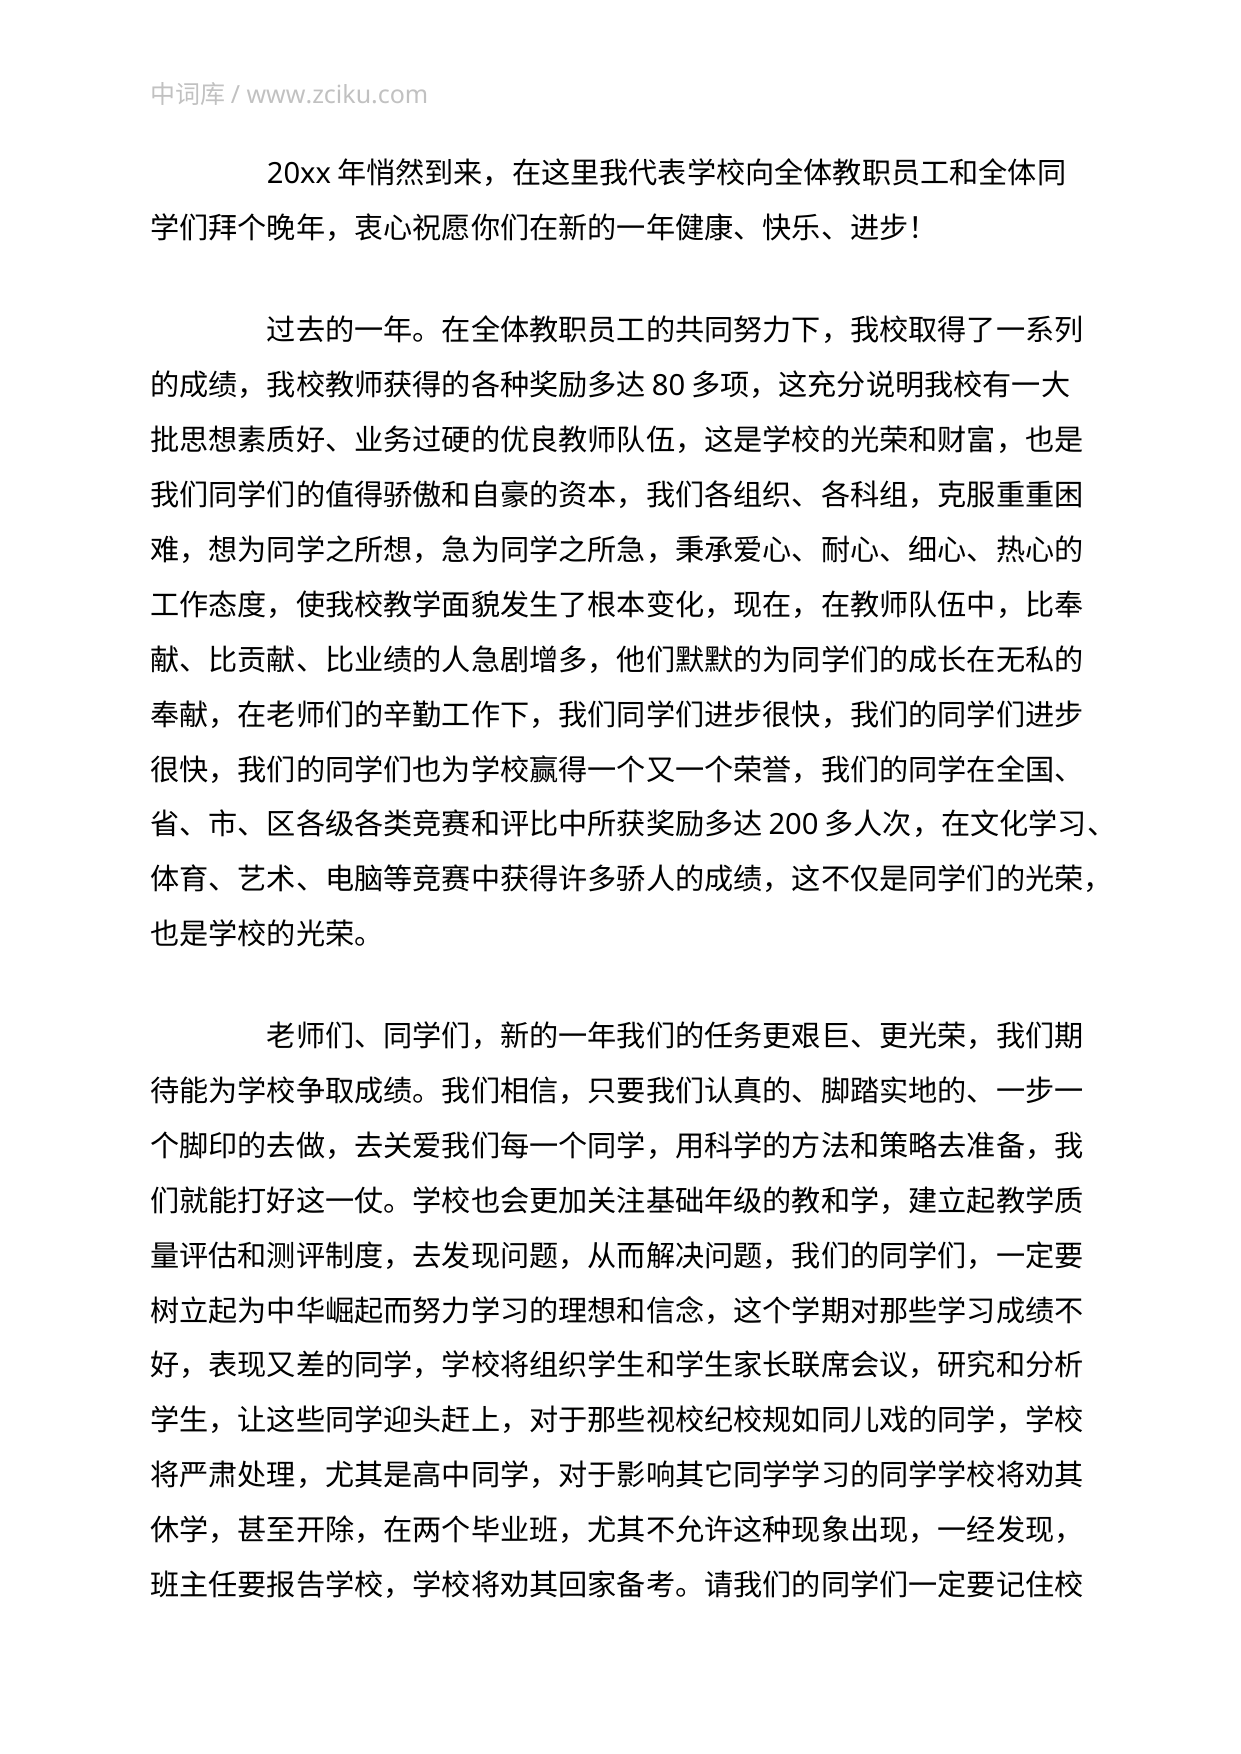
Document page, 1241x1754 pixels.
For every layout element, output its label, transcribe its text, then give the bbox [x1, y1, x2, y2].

text 20xx年悄然到来，在这里我代表学校向全体教职员工和全体同学们拜个晚年，衷心祝愿你们在新的一年健康、快乐、进步！ [150, 150, 1090, 247]
text 过去的一年。在全体教职员工的共同努力下，我校取得了一系列的成绩，我校教师获得的各种奖励多达80多项，这充分说明我校有一大批思想素质好、业务过硬的优良教师队伍，这是学校的光荣和财富，也是我们同学们的值得骄傲和自豪的资本，我们各组织、各科组，克服重重困难，想为同学之所想，急为同学之所急，秉承爱心、耐心、细心、热心的工作态度，使我校教学面貌发生了根本变化，现在，在教师队伍中，比奉献、比贡献、比业绩的人急剧增多，他们默默的为同学们的成长在无私的奉献，在老师们的辛勤工作下，我们同学们进步很快，我们的同学们进步很快，我们的同学们也为学校赢得一个又一个荣誉，我们的同学在全国、省、市、区各级各类竞赛和评比中所获奖励多达200多人次，在文化学习、体育、艺术、电脑等竞赛中获得许多骄人的成绩，这不仅是同学们的光荣，也是学校的光荣。 [150, 307, 1090, 953]
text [150, 1013, 1090, 1604]
